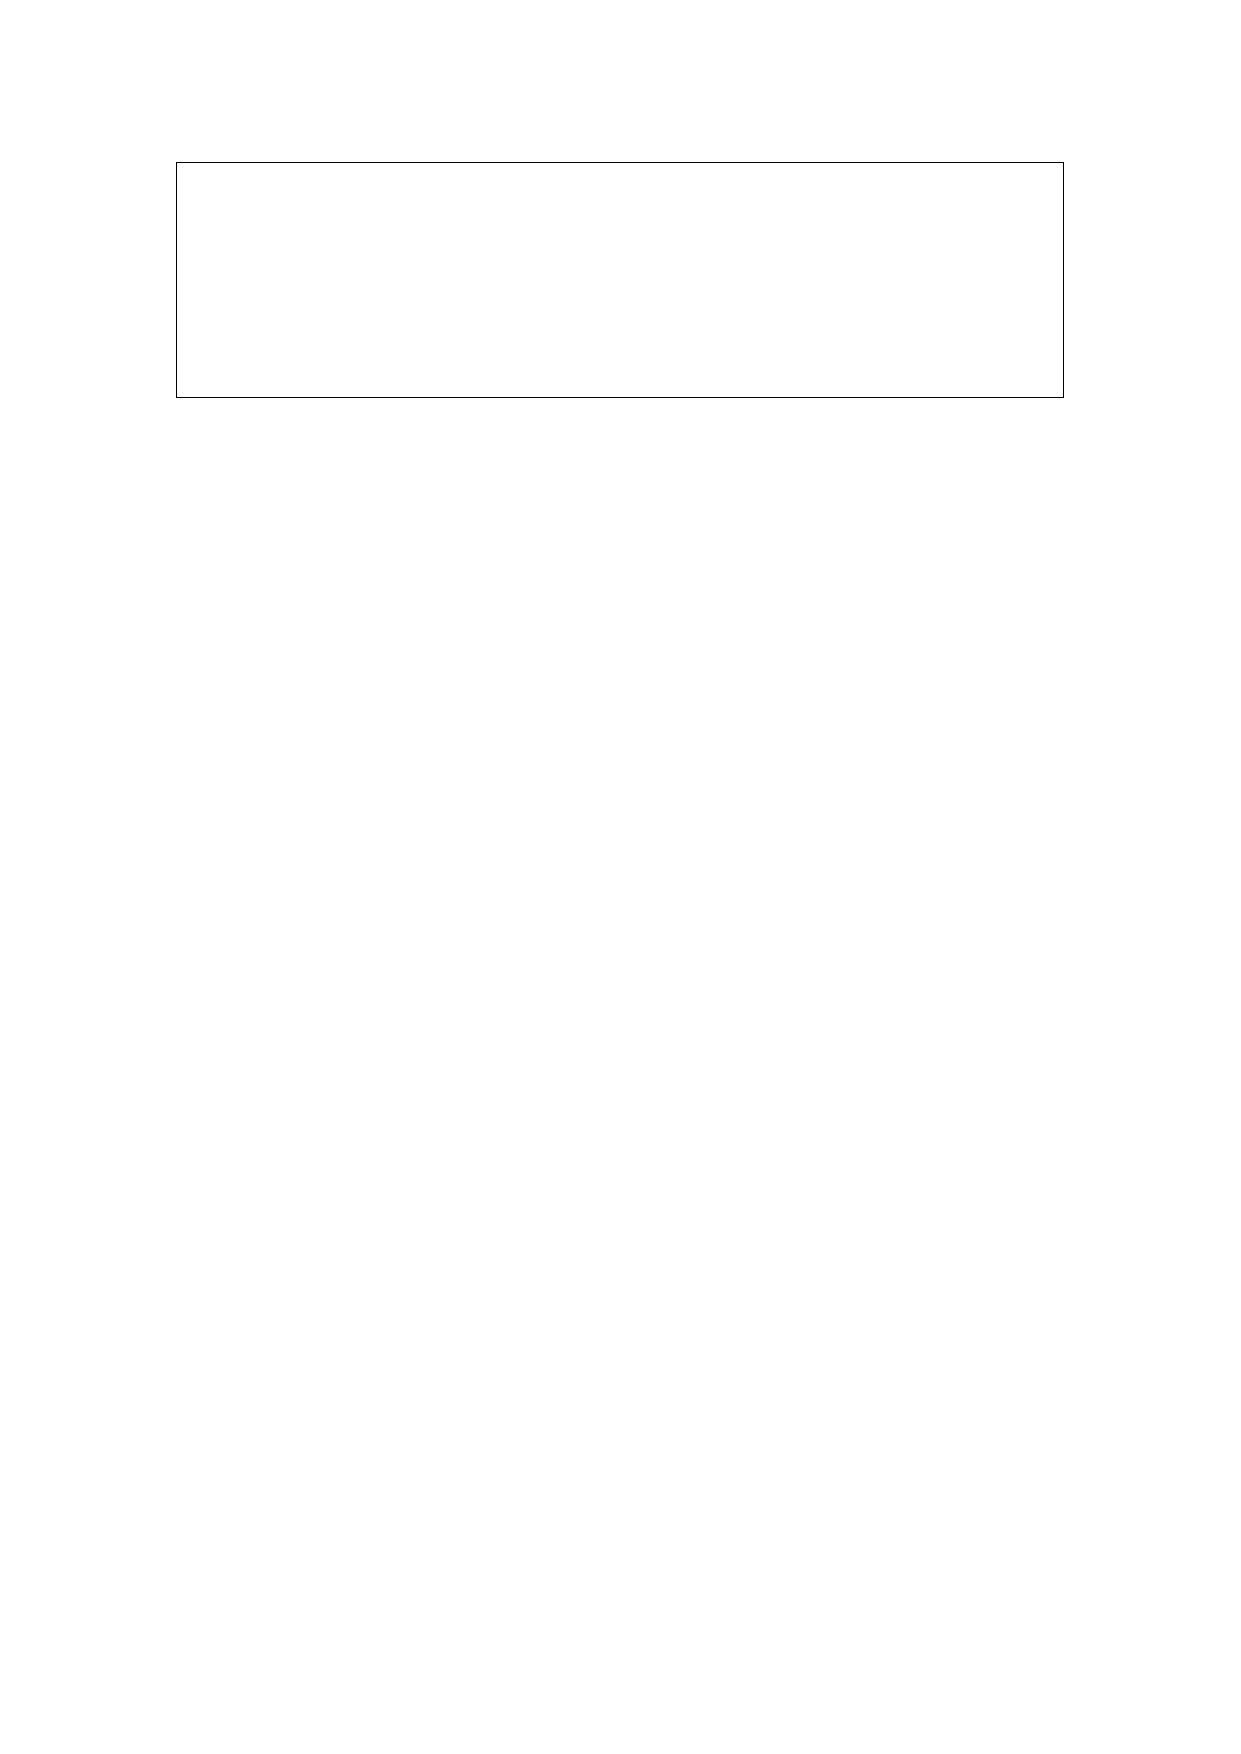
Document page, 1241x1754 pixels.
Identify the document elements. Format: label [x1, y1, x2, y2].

table_header [177, 163, 1063, 397]
